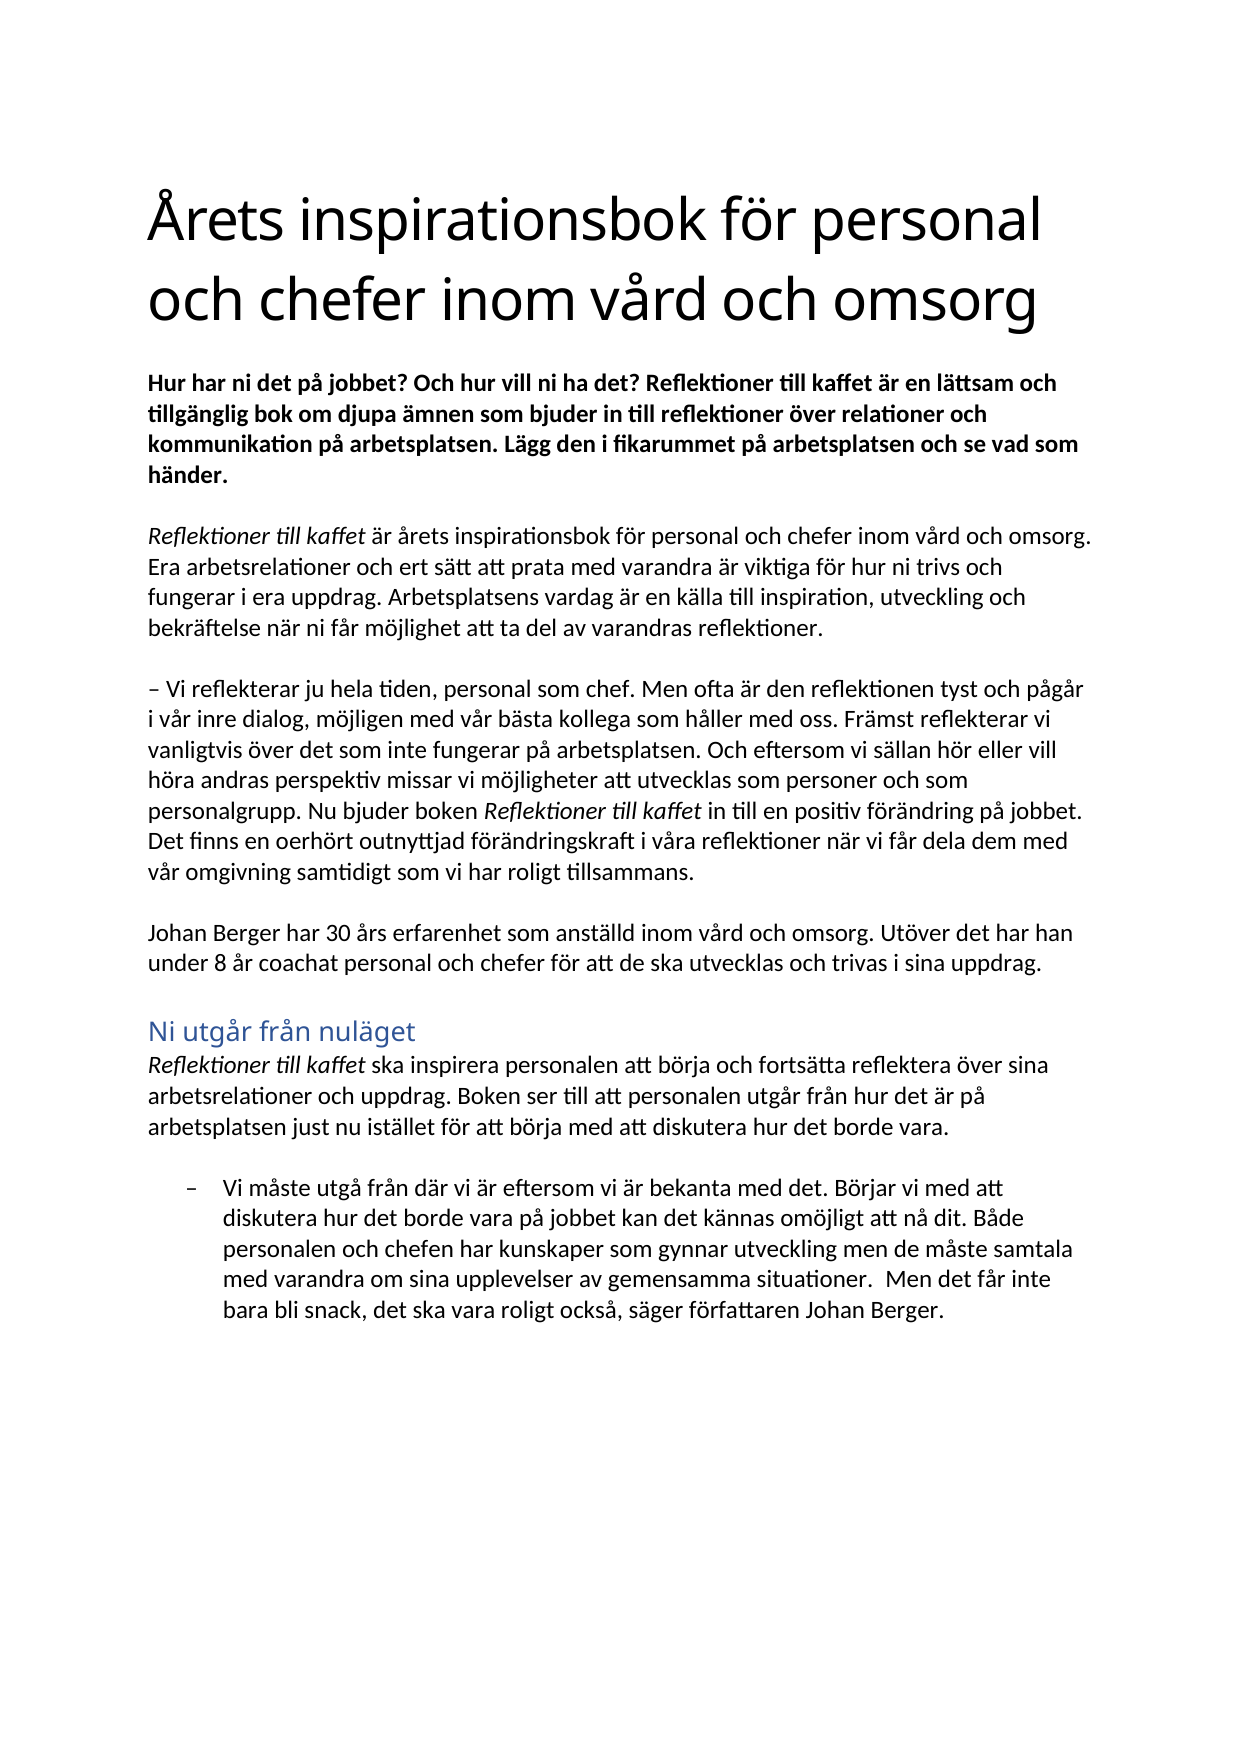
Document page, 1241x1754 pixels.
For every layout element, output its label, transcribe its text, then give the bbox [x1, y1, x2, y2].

text Reflektioner till kaffet ska inspirera personalen att börja och fortsätta reflektera över sina arbetsrelationer och uppdrag. Boken ser till att personalen utgår från hur det är på arbetsplatsen just nu istället för att börja med att diskutera hur det borde vara. [148, 1049, 1093, 1141]
list Vi måste utgå från där vi är eftersom vi är bekanta med det. Börjar vi med att diskutera hur det borde vara på jobbet kan det kännas omöjligt att nå dit. Både personalen och chefen har kunskaper som gynnar utveckling men de måste samtala med varandra om sina upplevelser av gemensamma situationer. Men det får inte bara bli snack, det ska vara roligt också, säger författaren Johan Berger. [185, 1172, 1093, 1324]
text Reflektioner till kaffet är årets inspirationsbok för personal och chefer inom vård och omsorg. Era arbetsrelationer och ert sätt att prata med varandra är viktiga för hur ni trivs och fungerar i era uppdrag. Arbetsplatsens vardag är en källa till inspiration, utveckling och bekräftelse när ni får möjlighet att ta del av varandras reflektioner. [148, 520, 1093, 642]
text – Vi reflekterar ju hela tiden, personal som chef. Men ofta är den reflektionen tyst och pågår i vår inre dialog, möjligen med vår bästa kollega som håller med oss. Främst reflekterar vi vanligtvis över det som inte fungerar på arbetsplatsen. Och eftersom vi sällan hör eller vill höra andras perspektiv missar vi möjligheter att utvecklas som personer och som personalgrupp. Nu bjuder boken Reflektioner till kaffet in till en positiv förändring på jobbet. Det finns en oerhört outnyttjad förändringskraft i våra reflektioner när vi får dela dem med vår omgivning samtidigt som vi har roligt tillsammans. [148, 673, 1093, 886]
subtitle Ni utgår från nuläget [148, 1013, 1093, 1049]
text Hur har ni det på jobbet? Och hur vill ni ha det? Reflektioner till kaffet är en lättsam och tillgänglig bok om djupa ämnen som bjuder in till reflektioner över relationer och kommunikation på arbetsplatsen. Lägg den i fikarummet på arbetsplatsen och se vad som händer. [148, 368, 1093, 490]
title Årets inspirationsbok för personal och chefer inom vård och omsorg [148, 178, 1093, 337]
text Johan Berger har 30 års erfarenhet som anställd inom vård och omsorg. Utöver det har han under 8 år coachat personal och chefer för att de ska utvecklas och trivas i sina uppdrag. [148, 917, 1093, 978]
